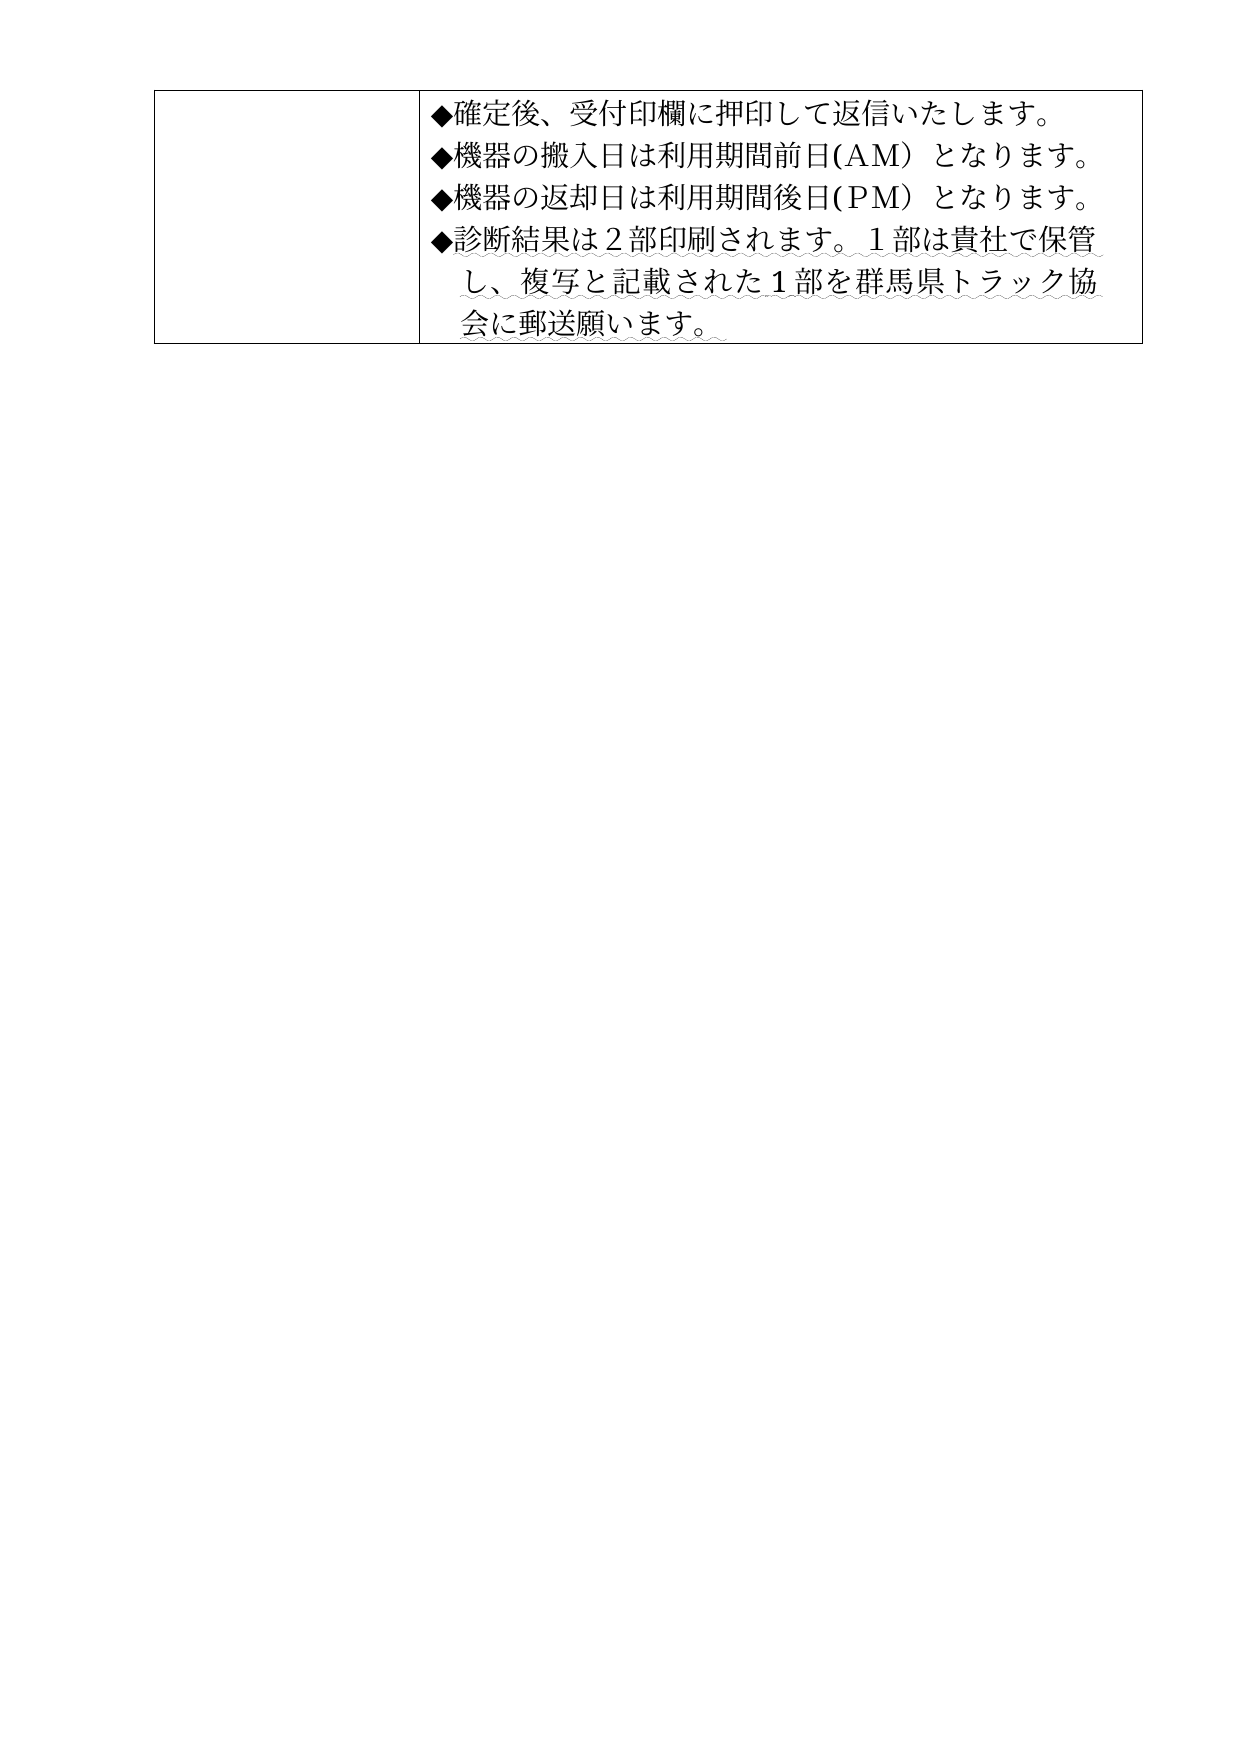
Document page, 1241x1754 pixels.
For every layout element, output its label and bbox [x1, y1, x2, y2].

table_cell [155, 91, 419, 343]
table_cell [420, 91, 1142, 343]
